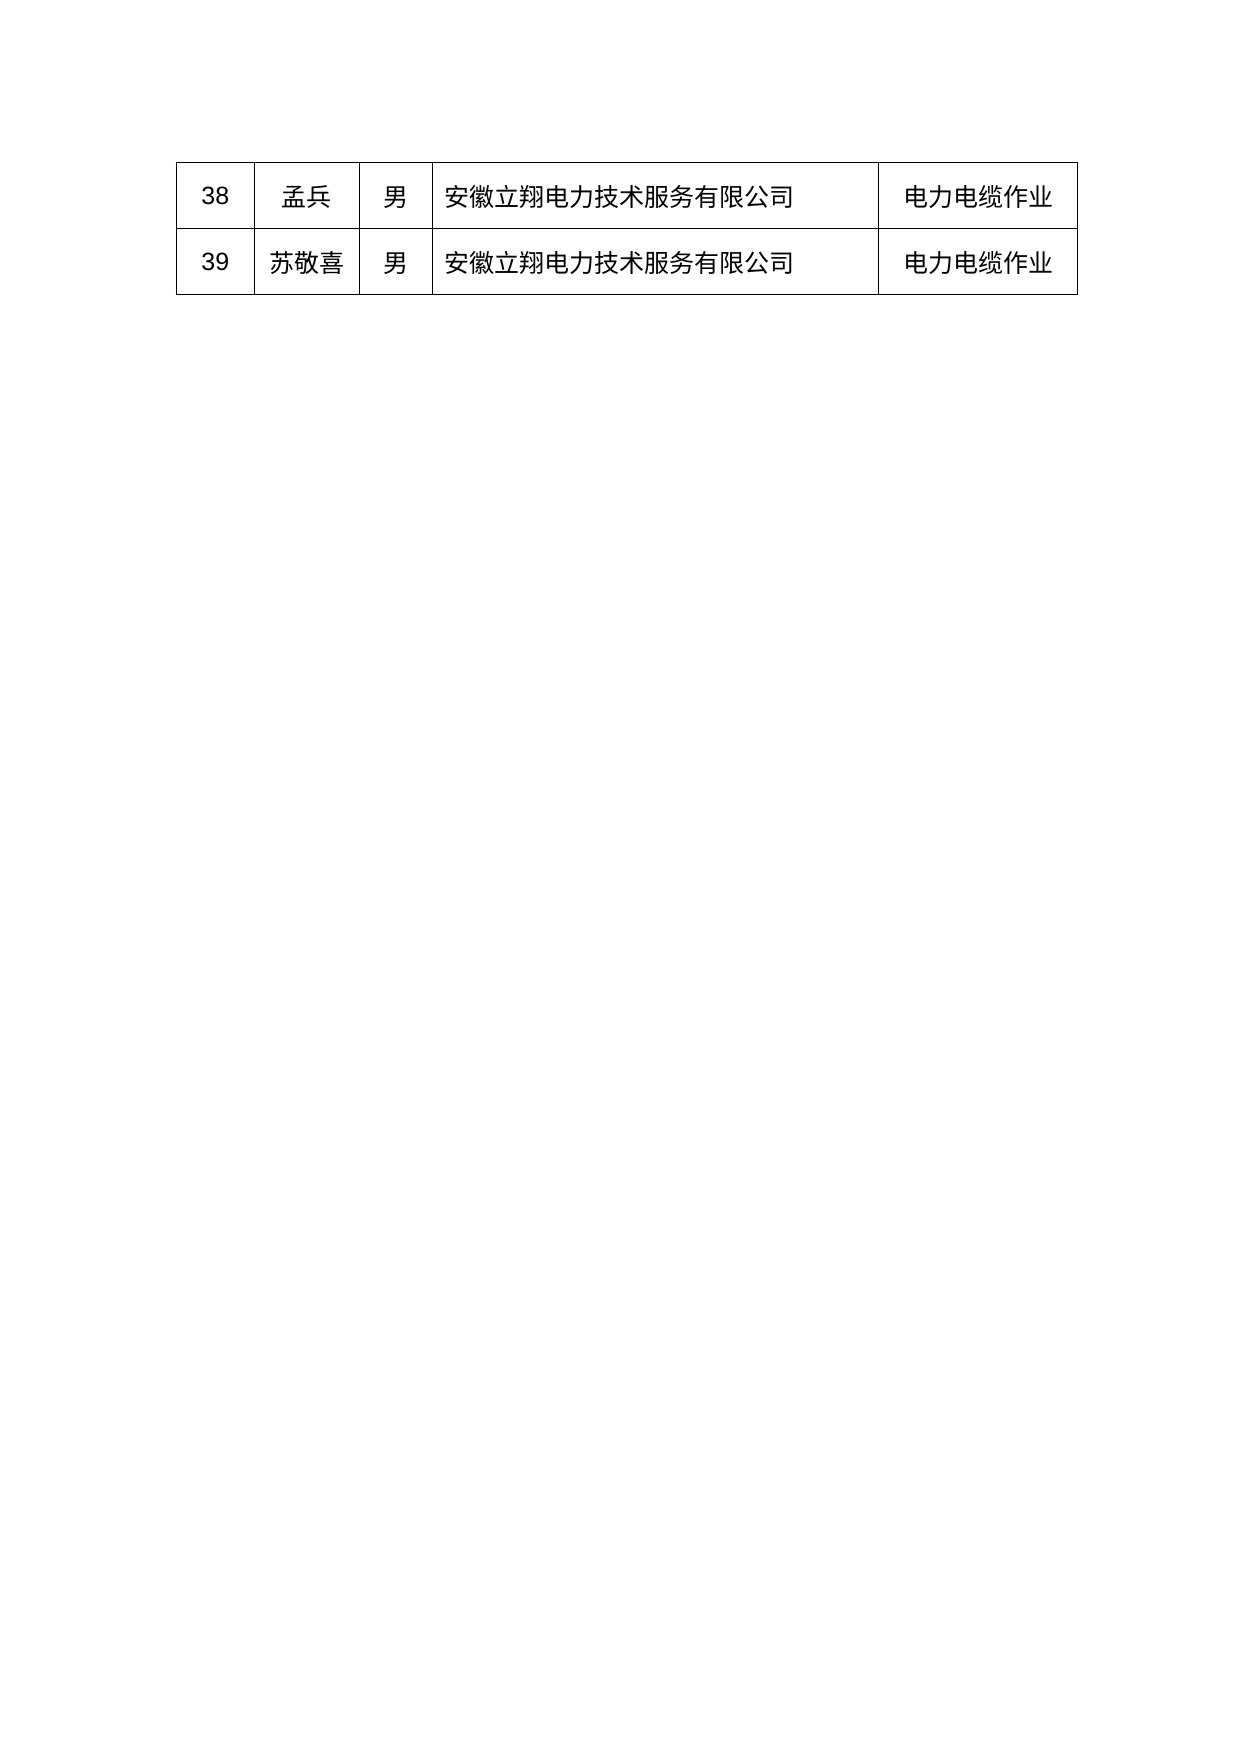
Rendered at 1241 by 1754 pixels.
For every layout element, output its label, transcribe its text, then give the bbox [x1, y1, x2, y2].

table_cell 孟兵 [255, 163, 359, 228]
table_cell 电力电缆作业 [879, 229, 1077, 294]
table_cell 男 [360, 163, 432, 228]
table_cell 电力电缆作业 [879, 163, 1077, 228]
table_cell 苏敬喜 [255, 229, 359, 294]
table_cell 38 [177, 163, 254, 228]
table_cell 安徽立翔电力技术服务有限公司 [433, 163, 878, 228]
table_cell 安徽立翔电力技术服务有限公司 [433, 229, 878, 294]
table_cell 39 [177, 229, 254, 294]
table_cell 男 [360, 229, 432, 294]
